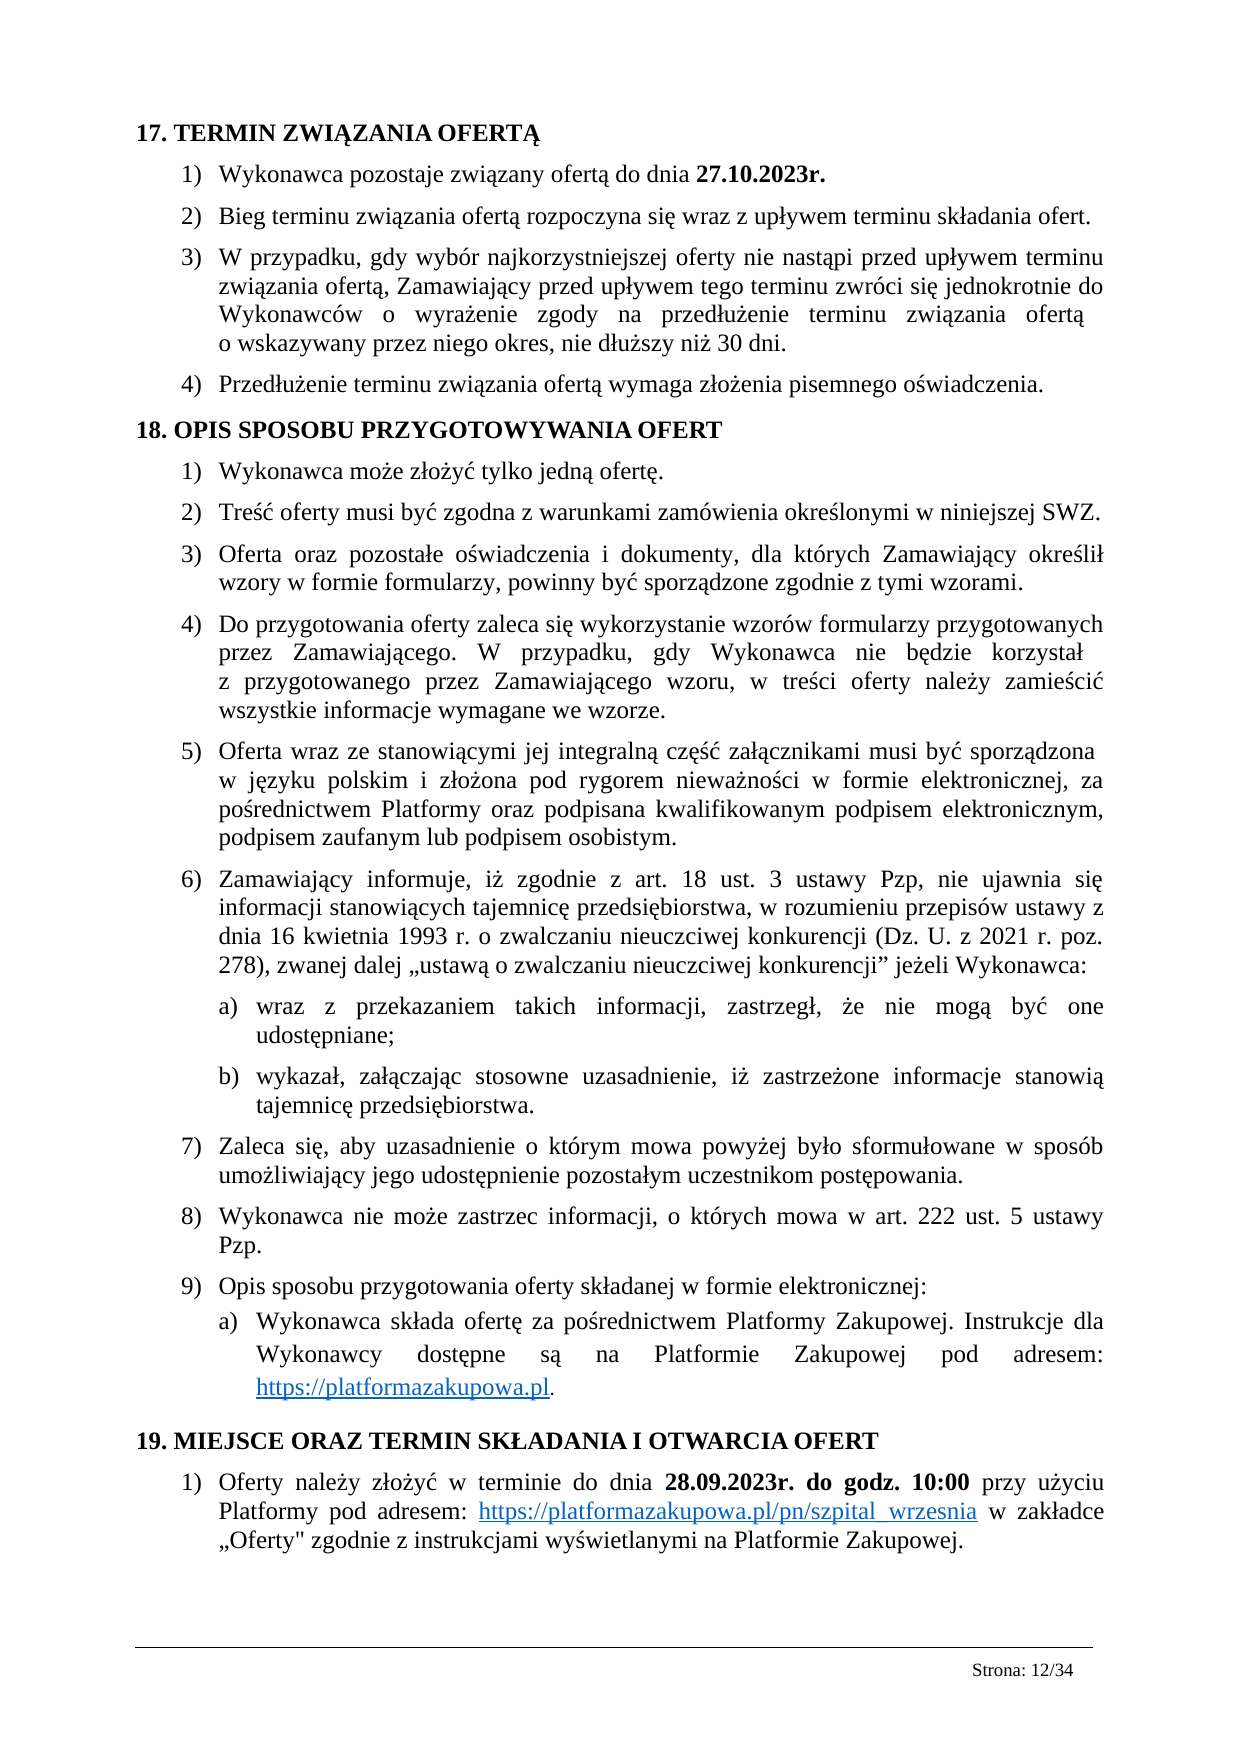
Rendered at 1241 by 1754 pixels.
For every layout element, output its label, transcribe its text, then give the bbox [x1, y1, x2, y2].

subtitle Wykonawca pozostaje związany ofertą do dnia 27.10.2023r. [181, 159, 1104, 188]
subtitle Do przygotowania oferty zaleca się wykorzystanie wzorów formularzy przygotowanych przez Zamawiającego. W przypadku, gdy Wykonawca nie będzie korzystał z przygotowanego przez Zamawiającego wzoru, w treści oferty należy zamieścić wszystkie informacje wymagane we wzorze. [181, 609, 1104, 724]
subtitle wraz z przekazaniem takich informacji, zastrzegł, że nie mogą być one udostępniane; [218, 991, 1104, 1049]
subtitle Wykonawca nie może zastrzec informacji, o których mowa w art. 222 ust. 5 ustawy Pzp. [181, 1201, 1104, 1259]
subtitle Treść oferty musi być zgodna z warunkami zamówienia określonymi w niniejszej SWZ. [181, 497, 1104, 526]
list Wykonawca składa ofertę za pośrednictwem Platformy Zakupowej. Instrukcje dla Wykonawcy dostępne są na Platformie Zakupowej pod adresem: https://platformazakupowa.pl. [218, 1306, 1104, 1401]
subtitle Opis sposobu przygotowywania ofert [136, 415, 1104, 444]
subtitle Miejsce oraz termin składania i otwarcia ofert [136, 1426, 1104, 1455]
subtitle Opis sposobu przygotowania oferty składanej w formie elektronicznej: [181, 1271, 1104, 1300]
subtitle W przypadku, gdy wybór najkorzystniejszej oferty nie nastąpi przed upływem terminu związania ofertą, Zamawiający przed upływem tego terminu zwróci się jednokrotnie do Wykonawców o wyrażenie zgody na przedłużenie terminu związania ofertą o wskazywany przez niego okres, nie dłuższy niż 30 dni. [181, 242, 1104, 357]
subtitle Oferty należy złożyć w terminie do dnia 28.09.2023r. do godz. 10:00 przy użyciu Platformy pod adresem: https://platformazakupowa.pl/pn/szpital_wrzesnia w zakładce „Oferty" zgodnie z instrukcjami wyświetlanymi na Platformie Zakupowej. [181, 1467, 1104, 1553]
subtitle Bieg terminu związania ofertą rozpoczyna się wraz z upływem terminu składania ofert. [181, 201, 1104, 229]
subtitle Przedłużenie terminu związania ofertą wymaga złożenia pisemnego oświadczenia. [181, 369, 1104, 398]
subtitle wykazał, załączając stosowne uzasadnienie, iż zastrzeżone informacje stanowią tajemnicę przedsiębiorstwa. [218, 1061, 1104, 1119]
subtitle Zaleca się, aby uzasadnienie o którym mowa powyżej było sformułowane w sposób umożliwiający jego udostępnienie pozostałym uczestnikom postępowania. [181, 1131, 1104, 1189]
subtitle Wykonawca może złożyć tylko jedną ofertę. [181, 456, 1104, 485]
subtitle Zamawiający informuje, iż zgodnie z art. 18 ust. 3 ustawy Pzp, nie ujawnia się informacji stanowiących tajemnicę przedsiębiorstwa, w rozumieniu przepisów ustawy z dnia 16 kwietnia 1993 r. o zwalczaniu nieuczciwej konkurencji (Dz. U. z 2021 r. poz. 278), zwanej dalej „ustawą o zwalczaniu nieuczciwej konkurencji” jeżeli Wykonawca: [181, 864, 1104, 979]
subtitle Termin związania ofertą [136, 118, 1104, 147]
subtitle Oferta wraz ze stanowiącymi jej integralną część załącznikami musi być sporządzona w języku polskim i złożona pod rygorem nieważności w formie elektronicznej, za pośrednictwem Platformy oraz podpisana kwalifikowanym podpisem elektronicznym, podpisem zaufanym lub podpisem osobistym. [181, 736, 1104, 851]
subtitle Oferta oraz pozostałe oświadczenia i dokumenty, dla których Zamawiający określił wzory w formie formularzy, powinny być sporządzone zgodnie z tymi wzorami. [181, 539, 1104, 596]
